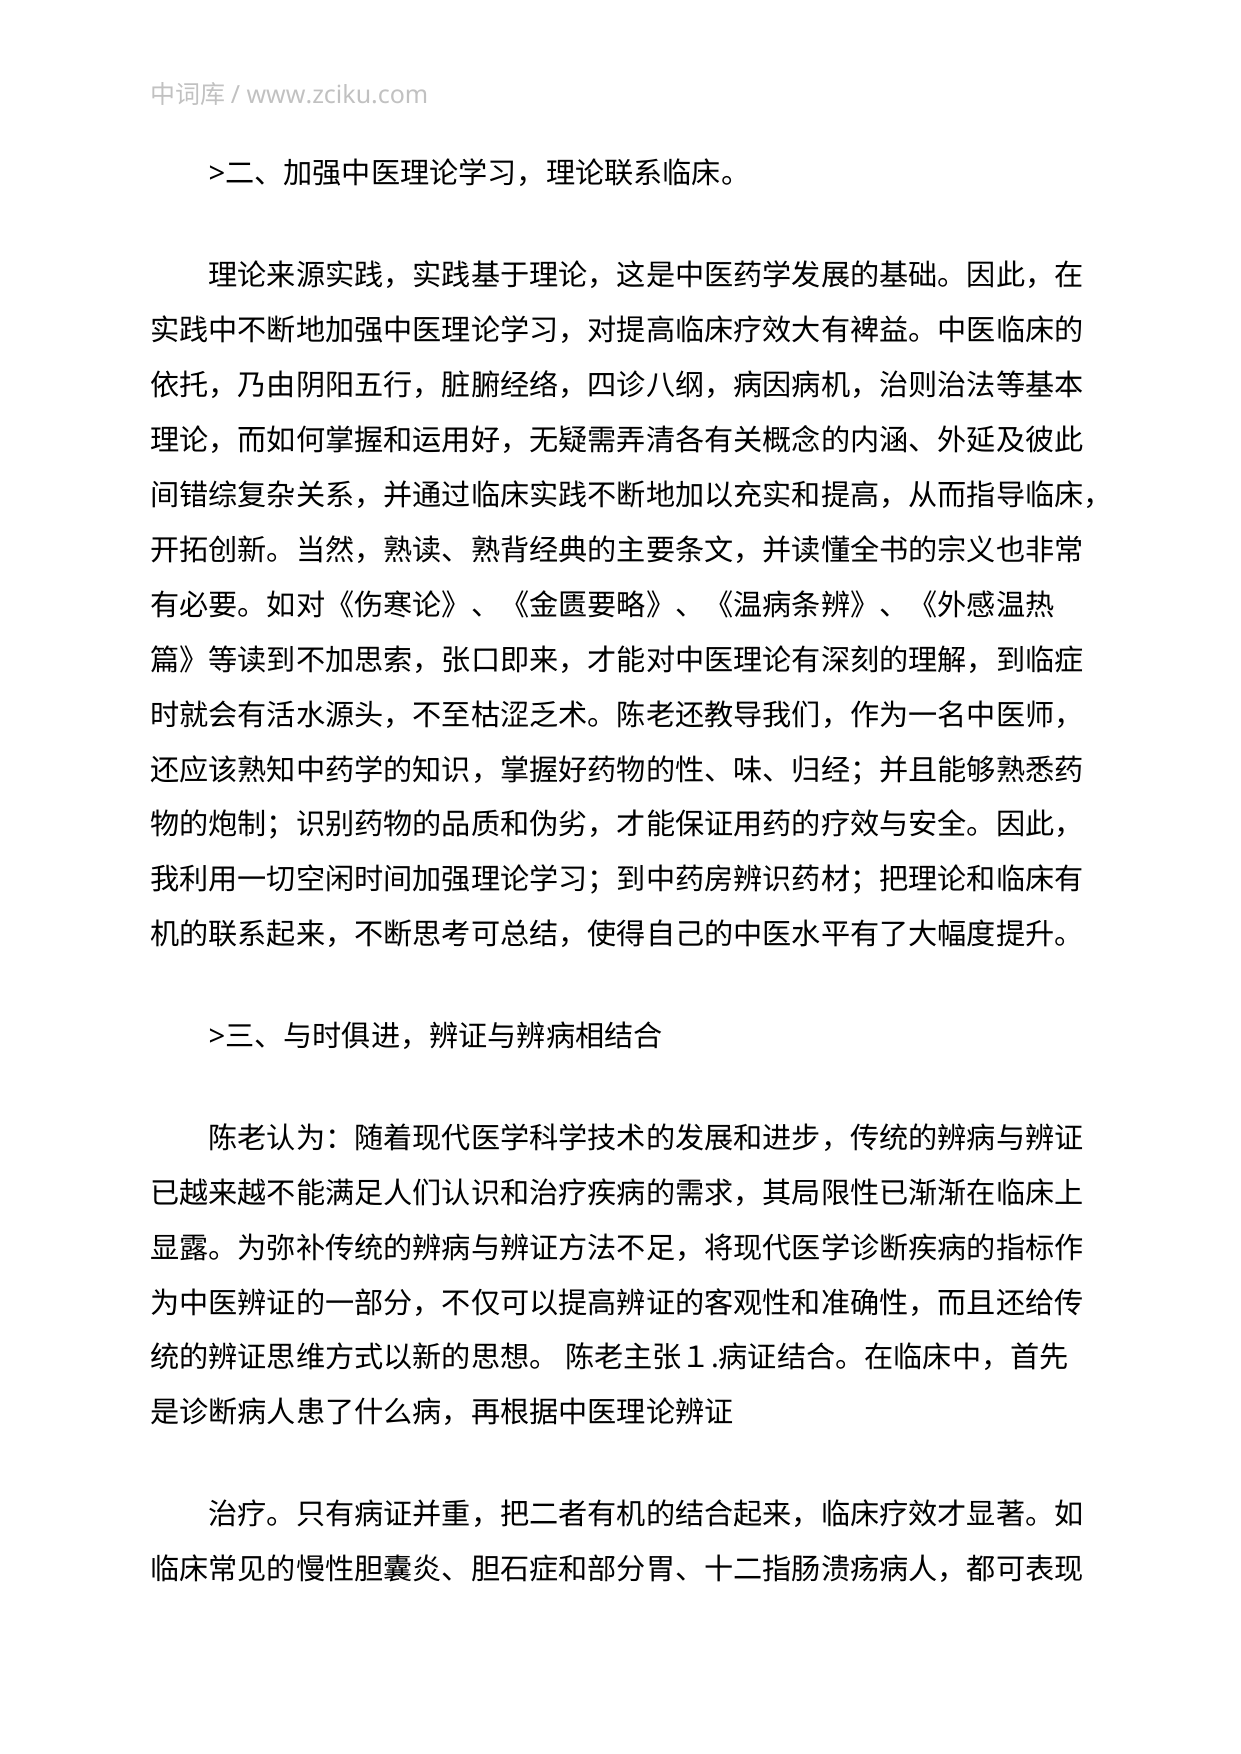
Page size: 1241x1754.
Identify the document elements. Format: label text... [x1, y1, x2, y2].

text >三、与时俱进，辨证与辨病相结合 [150, 1012, 1090, 1055]
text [150, 1491, 1090, 1588]
text 陈老认为：随着现代医学科学技术的发展和进步，传统的辨病与辨证已越来越不能满足人们认识和治疗疾病的需求，其局限性已渐渐在临床上显露。为弥补传统的辨病与辨证方法不足，将现代医学诊断疾病的指标作为中医辨证的一部分，不仅可以提高辨证的客观性和准确性，而且还给传统的辨证思维方式以新的思想。 陈老主张１.病证结合。在临床中，首先是诊断病人患了什么病，再根据中医理论辨证 [150, 1114, 1090, 1431]
text >二、加强中医理论学习，理论联系临床。 [150, 150, 1090, 192]
text 理论来源实践，实践基于理论，这是中医药学发展的基础。因此，在实践中不断地加强中医理论学习，对提高临床疗效大有裨益。中医临床的依托，乃由阴阳五行，脏腑经络，四诊八纲，病因病机，治则治法等基本理论，而如何掌握和运用好，无疑需弄清各有关概念的内涵、外延及彼此间错综复杂关系，并通过临床实践不断地加以充实和提高，从而指导临床，开拓创新。当然，熟读、熟背经典的主要条文，并读懂全书的宗义也非常有必要。如对《伤寒论》、《金匮要略》、《温病条辨》、《外感温热篇》等读到不加思索，张口即来，才能对中医理论有深刻的理解，到临症时就会有活水源头，不至枯涩乏术。陈老还教导我们，作为一名中医师，还应该熟知中药学的知识，掌握好药物的性、味、归经；并且能够熟悉药物的炮制；识别药物的品质和伪劣，才能保证用药的疗效与安全。因此，我利用一切空闲时间加强理论学习；到中药房辨识药材；把理论和临床有机的联系起来，不断思考可总结，使得自己的中医水平有了大幅度提升。 [150, 252, 1090, 953]
